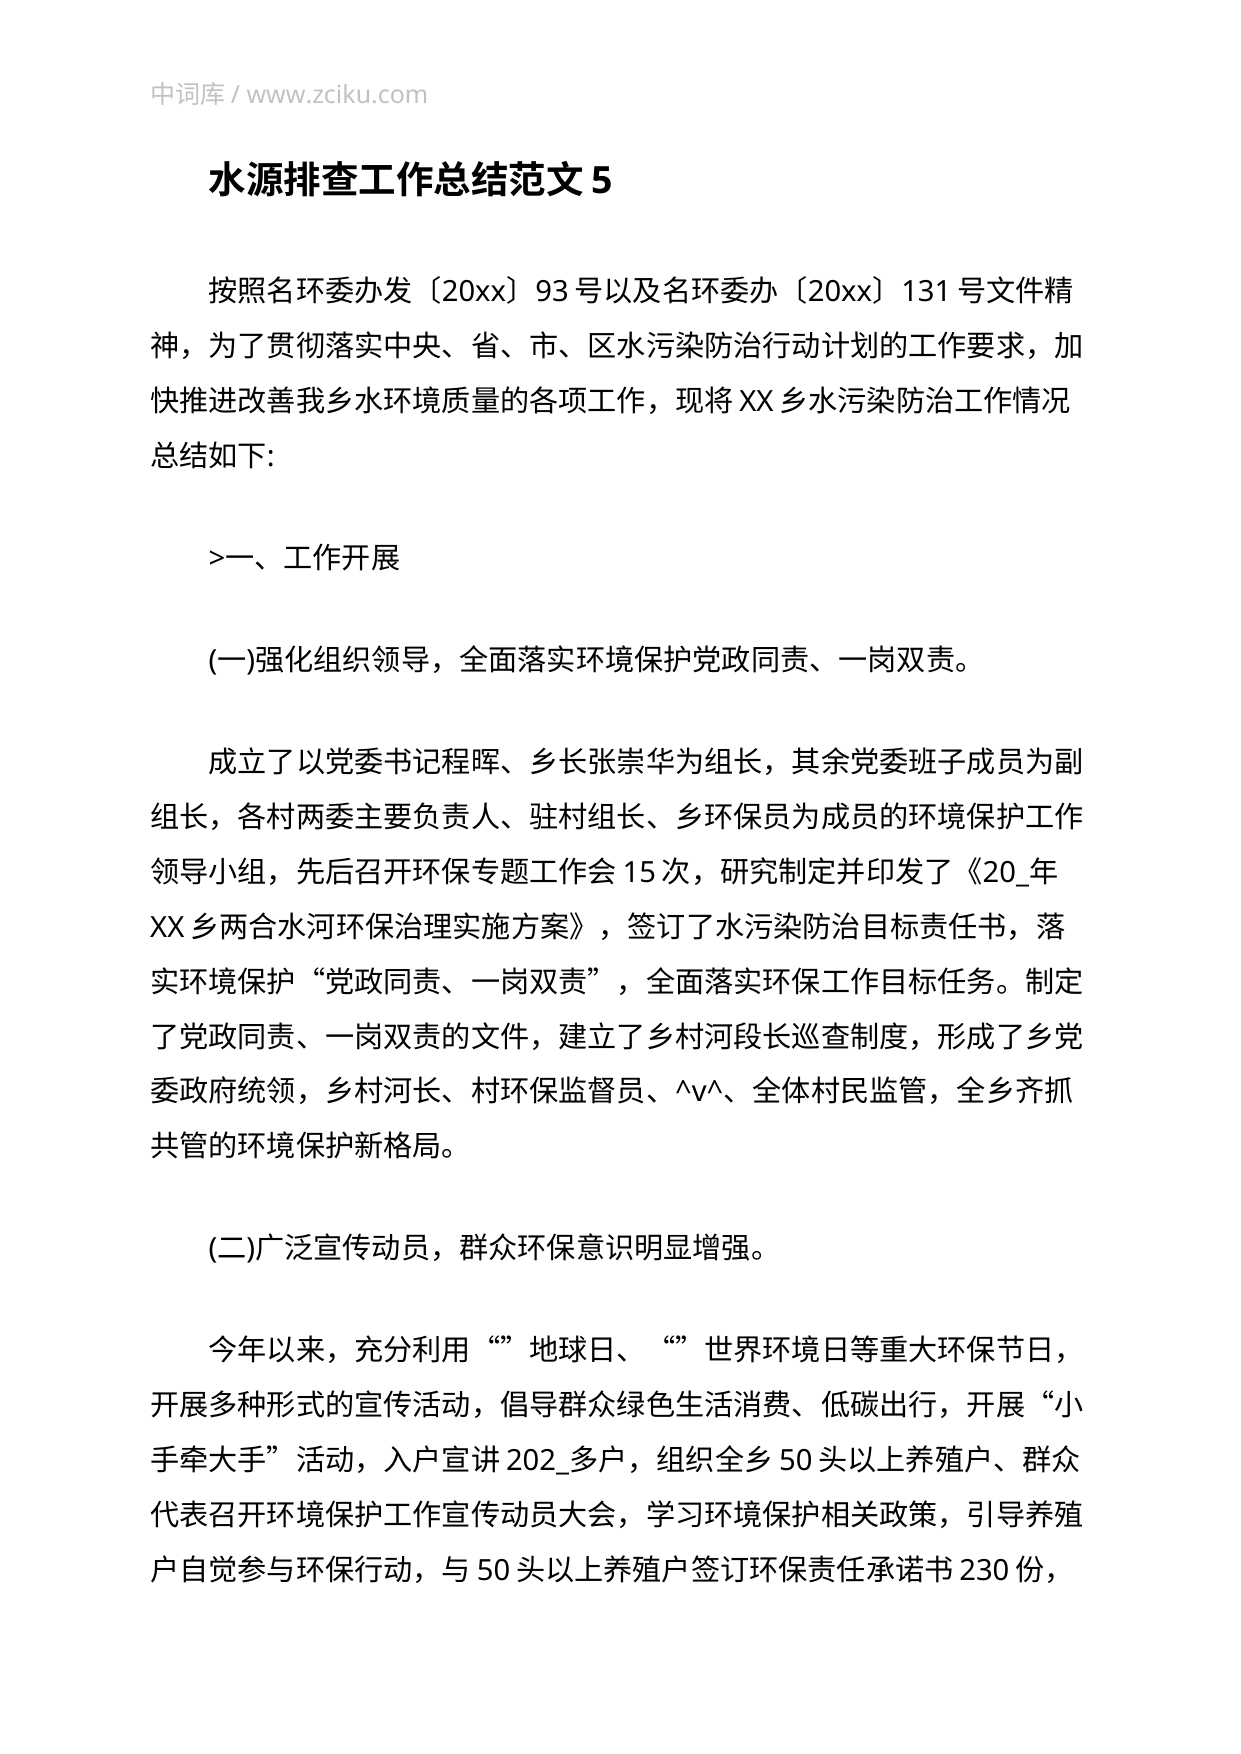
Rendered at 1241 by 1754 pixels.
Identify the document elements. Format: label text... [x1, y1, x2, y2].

text 水源排查工作总结范文5 [150, 150, 1090, 204]
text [150, 1327, 1090, 1589]
text >一、工作开展 [150, 534, 1090, 577]
text 成立了以党委书记程晖、乡长张崇华为组长，其余党委班子成员为副组长，各村两委主要负责人、驻村组长、乡环保员为成员的环境保护工作领导小组，先后召开环保专题工作会15次，研究制定并印发了《20_年XX乡两合水河环保治理实施方案》，签订了水污染防治目标责任书，落实环境保护“党政同责、一岗双责”，全面落实环保工作目标任务。制定了党政同责、一岗双责的文件，建立了乡村河段长巡查制度，形成了乡党委政府统领，乡村河长、村环保监督员、^v^、全体村民监管，全乡齐抓共管的环境保护新格局。 [150, 738, 1090, 1165]
text (一)强化组织领导，全面落实环境保护党政同责、一岗双责。 [150, 636, 1090, 679]
text (二)广泛宣传动员，群众环保意识明显增强。 [150, 1225, 1090, 1267]
text 按照名环委办发〔20xx〕93号以及名环委办〔20xx〕131号文件精神，为了贯彻落实中央、省、市、区水污染防治行动计划的工作要求，加快推进改善我乡水环境质量的各项工作，现将XX乡水污染防治工作情况总结如下: [150, 268, 1090, 475]
